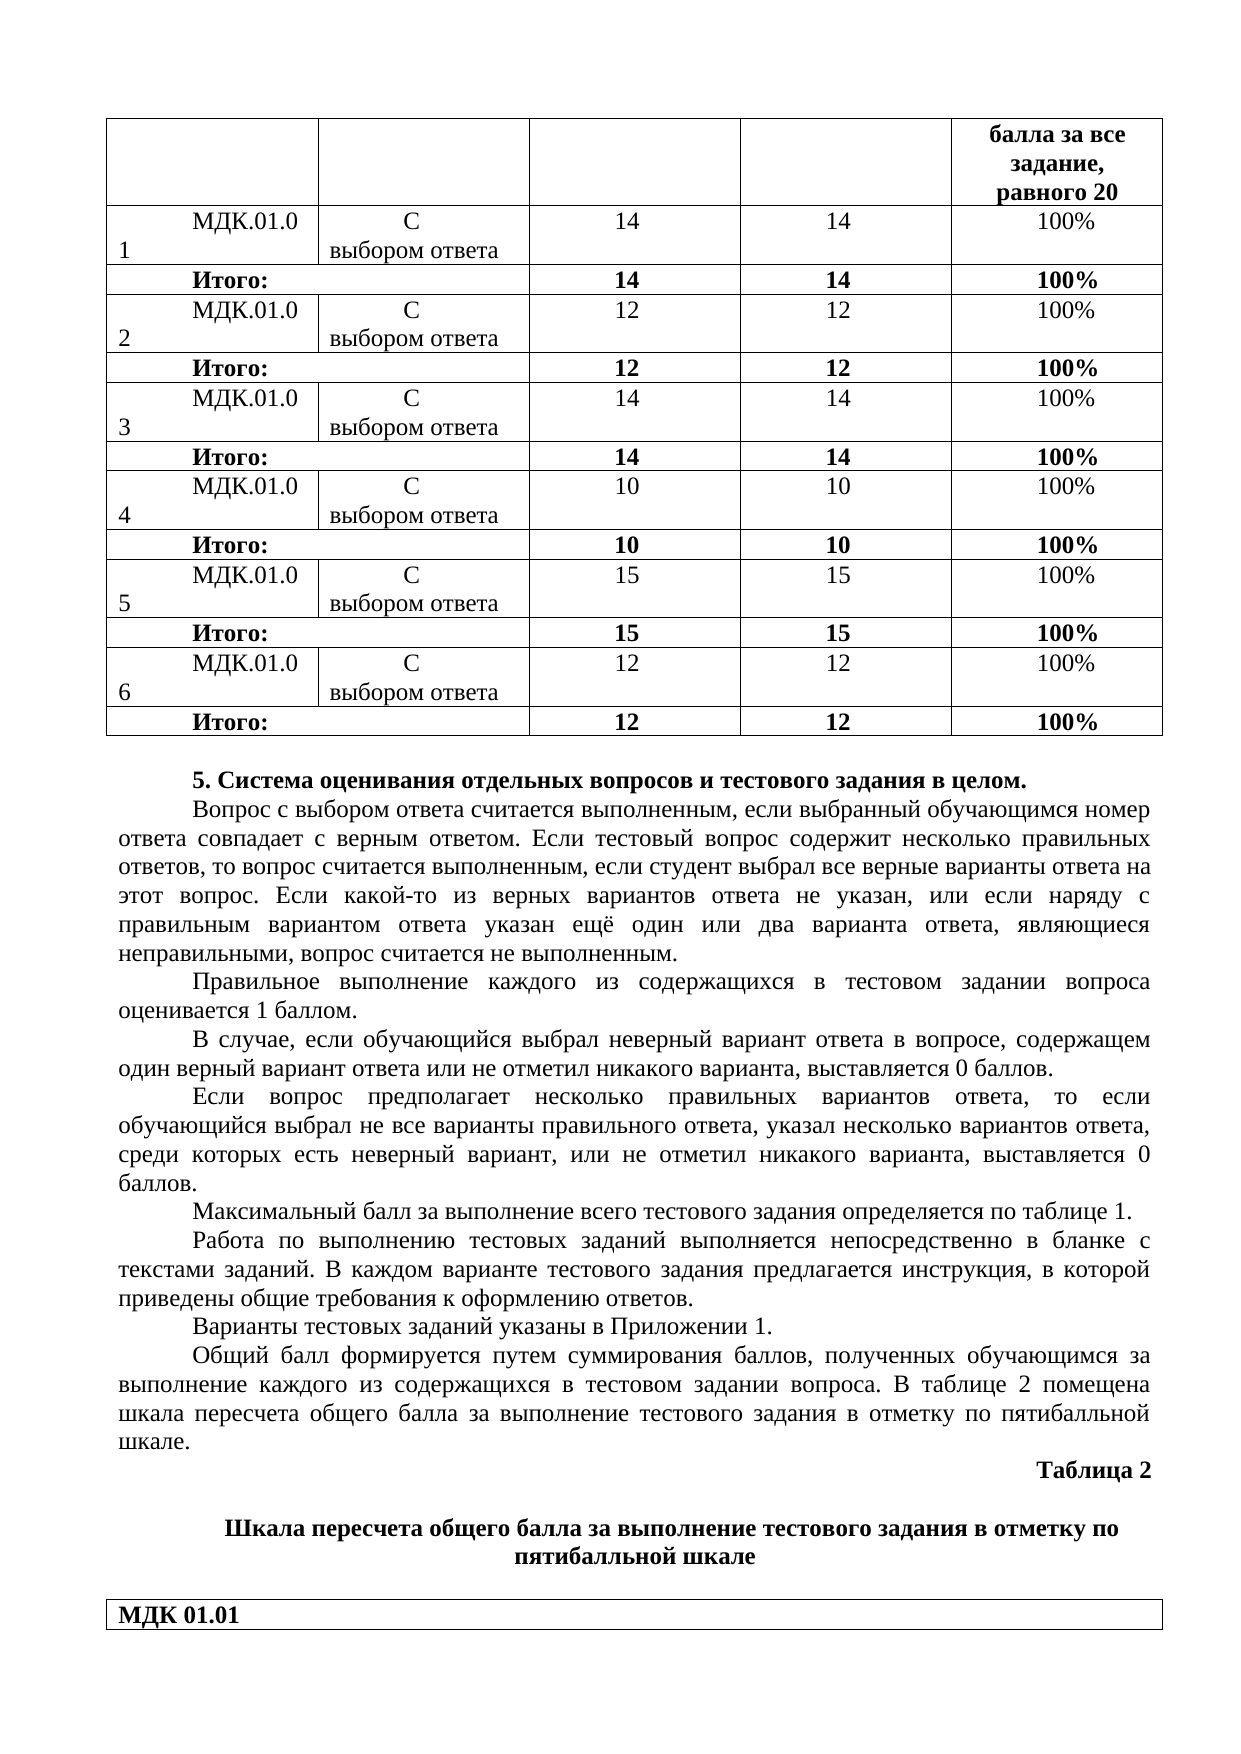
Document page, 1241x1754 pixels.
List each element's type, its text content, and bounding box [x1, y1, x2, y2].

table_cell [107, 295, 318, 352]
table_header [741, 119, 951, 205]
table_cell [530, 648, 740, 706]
text Работа по выполнению тестовых заданий выполняется непосредственно в бланке с текстами заданий. В каждом варианте тестового задания предлагается инструкция, в которой приведены общие требования к оформлению ответов. [118, 1225, 1152, 1311]
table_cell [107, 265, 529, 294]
text Шкала пересчета общего балла за выполнение тестового задания в отметку по пятибалльной шкале [118, 1513, 1152, 1570]
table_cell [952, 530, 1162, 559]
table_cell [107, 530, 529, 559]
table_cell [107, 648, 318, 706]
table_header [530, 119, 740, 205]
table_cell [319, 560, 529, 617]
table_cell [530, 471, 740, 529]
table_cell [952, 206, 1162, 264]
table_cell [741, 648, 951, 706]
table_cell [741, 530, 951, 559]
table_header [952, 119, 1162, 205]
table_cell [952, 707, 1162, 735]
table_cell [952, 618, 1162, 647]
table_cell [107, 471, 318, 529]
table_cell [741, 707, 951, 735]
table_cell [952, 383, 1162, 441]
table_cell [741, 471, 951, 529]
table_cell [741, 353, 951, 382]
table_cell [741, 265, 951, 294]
text 5. Система оценивания отдельных вопросов и тестового задания в целом. [118, 765, 1152, 794]
text Таблица 2 [118, 1455, 1152, 1484]
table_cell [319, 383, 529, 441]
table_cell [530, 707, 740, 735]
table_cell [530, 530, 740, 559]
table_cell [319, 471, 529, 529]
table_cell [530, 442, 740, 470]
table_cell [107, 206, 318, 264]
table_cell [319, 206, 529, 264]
text Общий балл формируется путем суммирования баллов, полученных обучающимся за выполнение каждого из содержащихся в тестовом задании вопроса. В таблице 2 помещена шкала пересчета общего балла за выполнение тестового задания в отметку по пятибалльной шкале. [118, 1340, 1152, 1455]
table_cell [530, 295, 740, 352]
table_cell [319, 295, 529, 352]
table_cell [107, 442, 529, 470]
text Варианты тестовых заданий указаны в Приложении 1. [118, 1311, 1152, 1340]
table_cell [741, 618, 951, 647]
text Максимальный балл за выполнение всего тестового задания определяется по таблице 1. [118, 1196, 1152, 1225]
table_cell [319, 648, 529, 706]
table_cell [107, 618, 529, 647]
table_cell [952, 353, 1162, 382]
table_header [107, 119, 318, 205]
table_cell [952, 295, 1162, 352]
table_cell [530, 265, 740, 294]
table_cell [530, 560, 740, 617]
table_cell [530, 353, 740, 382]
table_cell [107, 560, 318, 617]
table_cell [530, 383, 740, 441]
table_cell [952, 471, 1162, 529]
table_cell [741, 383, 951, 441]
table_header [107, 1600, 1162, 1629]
text В случае, если обучающийся выбрал неверный вариант ответа в вопросе, содержащем один верный вариант ответа или не отметил никакого варианта, выставляется 0 баллов. [118, 1024, 1152, 1081]
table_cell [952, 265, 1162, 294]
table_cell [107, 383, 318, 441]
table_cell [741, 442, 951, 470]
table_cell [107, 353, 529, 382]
text Вопрос с выбором ответа считается выполненным, если выбранный обучающимся номер ответа совпадает с верным ответом. Если тестовый вопрос содержит несколько правильных ответов, то вопрос считается выполненным, если студент выбрал все верные варианты ответа на этот вопрос. Если какой-то из верных вариантов ответа не указан, или если наряду с правильным вариантом ответа указан ещё один или два варианта ответа, являющиеся неправильными, вопрос считается не выполненным. [118, 794, 1152, 966]
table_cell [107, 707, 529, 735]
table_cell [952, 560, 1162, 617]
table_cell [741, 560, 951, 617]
text Правильное выполнение каждого из содержащихся в тестовом задании вопроса оценивается 1 баллом. [118, 966, 1152, 1024]
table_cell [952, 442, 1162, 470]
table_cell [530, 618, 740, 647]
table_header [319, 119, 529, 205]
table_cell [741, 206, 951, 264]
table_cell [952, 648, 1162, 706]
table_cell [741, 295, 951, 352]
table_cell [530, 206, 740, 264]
text Если вопрос предполагает несколько правильных вариантов ответа, то если обучающийся выбрал не все варианты правильного ответа, указал несколько вариантов ответа, среди которых есть неверный вариант, или не отметил никакого варианта, выставляется 0 баллов. [118, 1081, 1152, 1196]
